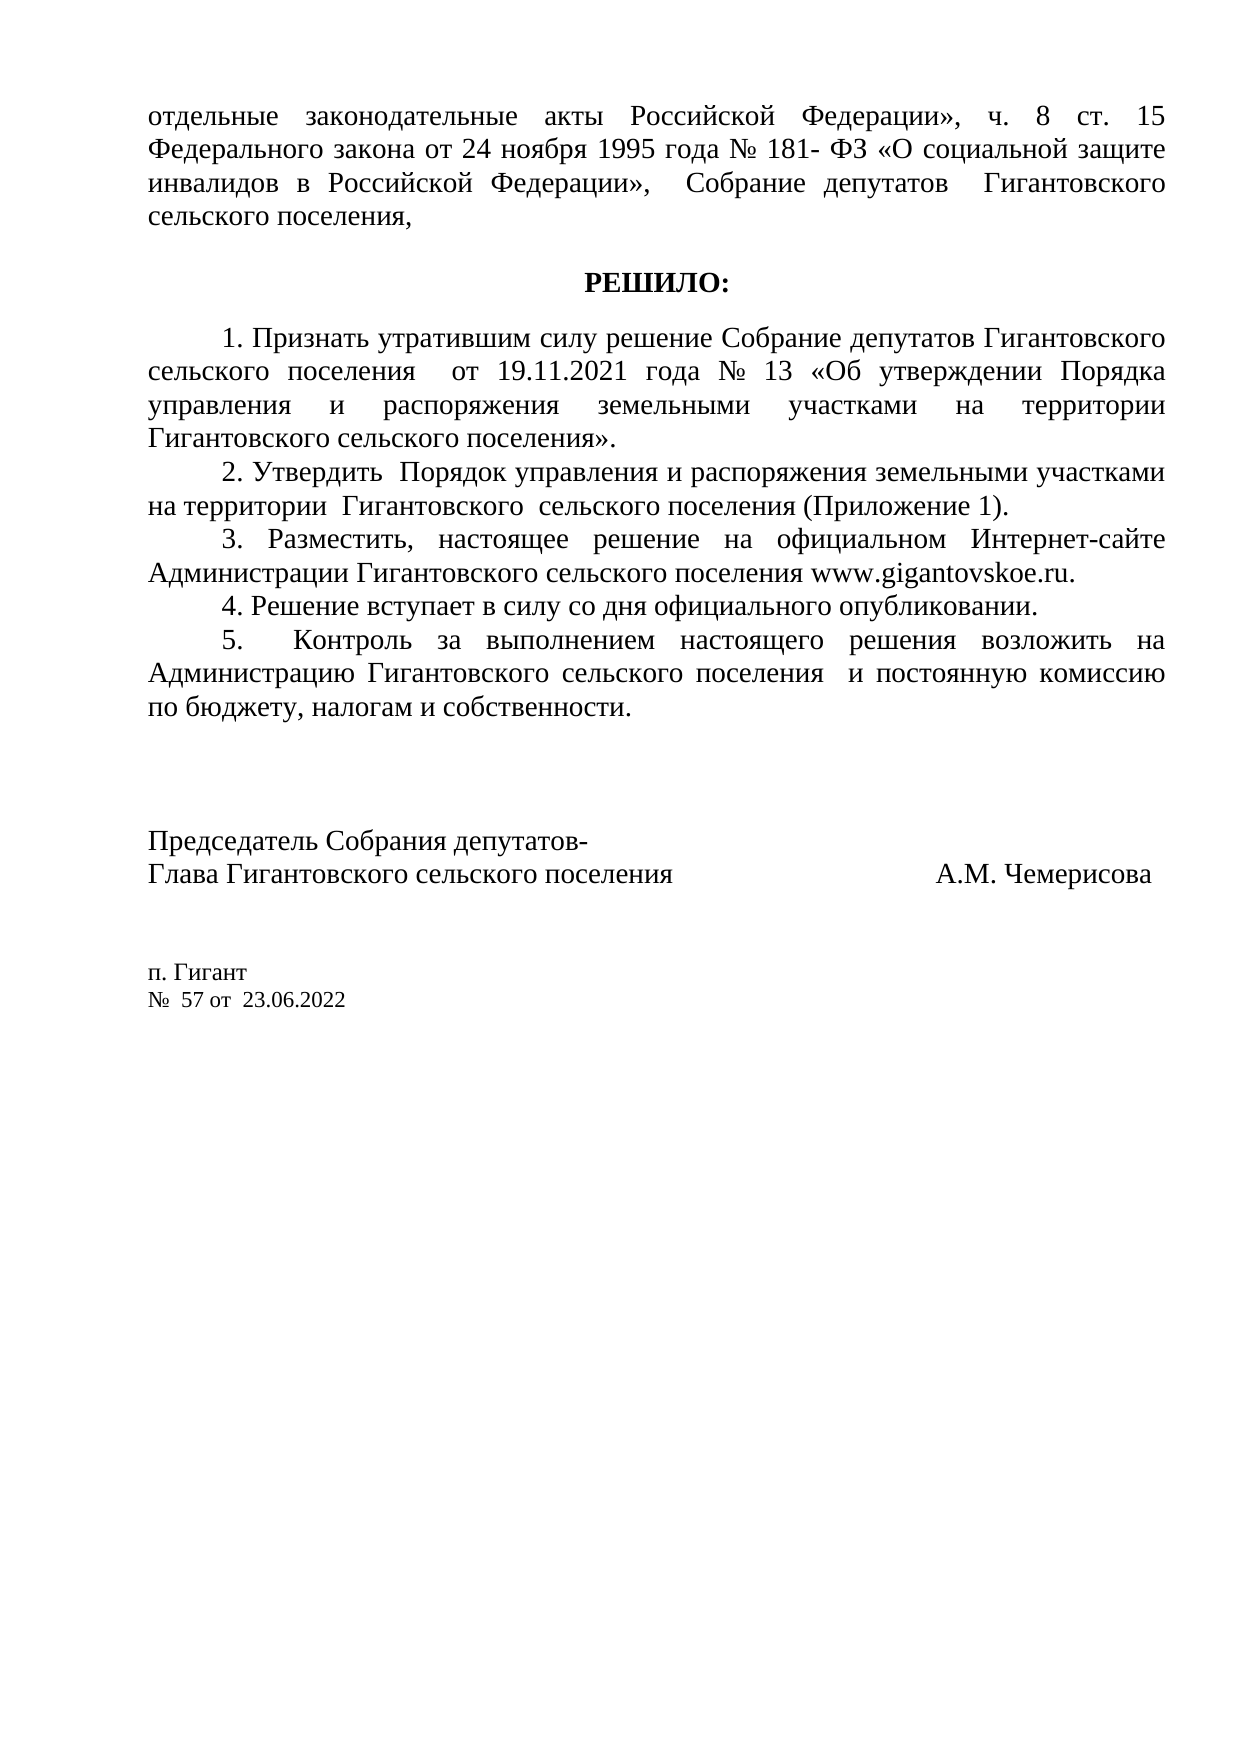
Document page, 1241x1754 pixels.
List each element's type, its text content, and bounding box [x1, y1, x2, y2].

text 5. Контроль за выполнением настоящего решения возложить на Администрацию Гигантовского сельского поселения и постоянную комиссию по бюджету, налогам и собственности. [148, 622, 1167, 722]
text 1. Признать утратившим силу решение Собрание депутатов Гигантовского сельского поселения от 19.11.2021 года № 13 «Об утверждении Порядка управления и распоряжения земельными участками на территории Гигантовского сельского поселения». [148, 320, 1167, 454]
text Председатель Собрания депутатов- [148, 823, 1167, 857]
text 4. Решение вступает в силу со дня официального опубликовании. [148, 588, 1167, 622]
text п. Гигант [148, 957, 1167, 986]
text 2. Утвердить Порядок управления и распоряжения земельными участками на территории Гигантовского сельского поселения (Приложение 1). [148, 454, 1167, 521]
text 3. Разместить, настоящее решение на официальном Интернет-сайте Администрации Гигантовского сельского поселения www.gigantovskoe.ru. [148, 521, 1167, 588]
text № 57 от 23.06.2022 [148, 986, 1167, 1012]
text решИЛО: [148, 266, 1167, 299]
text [148, 98, 1167, 232]
text Глава Гигантовского сельского поселения А.М. Чемерисова [148, 857, 1167, 890]
